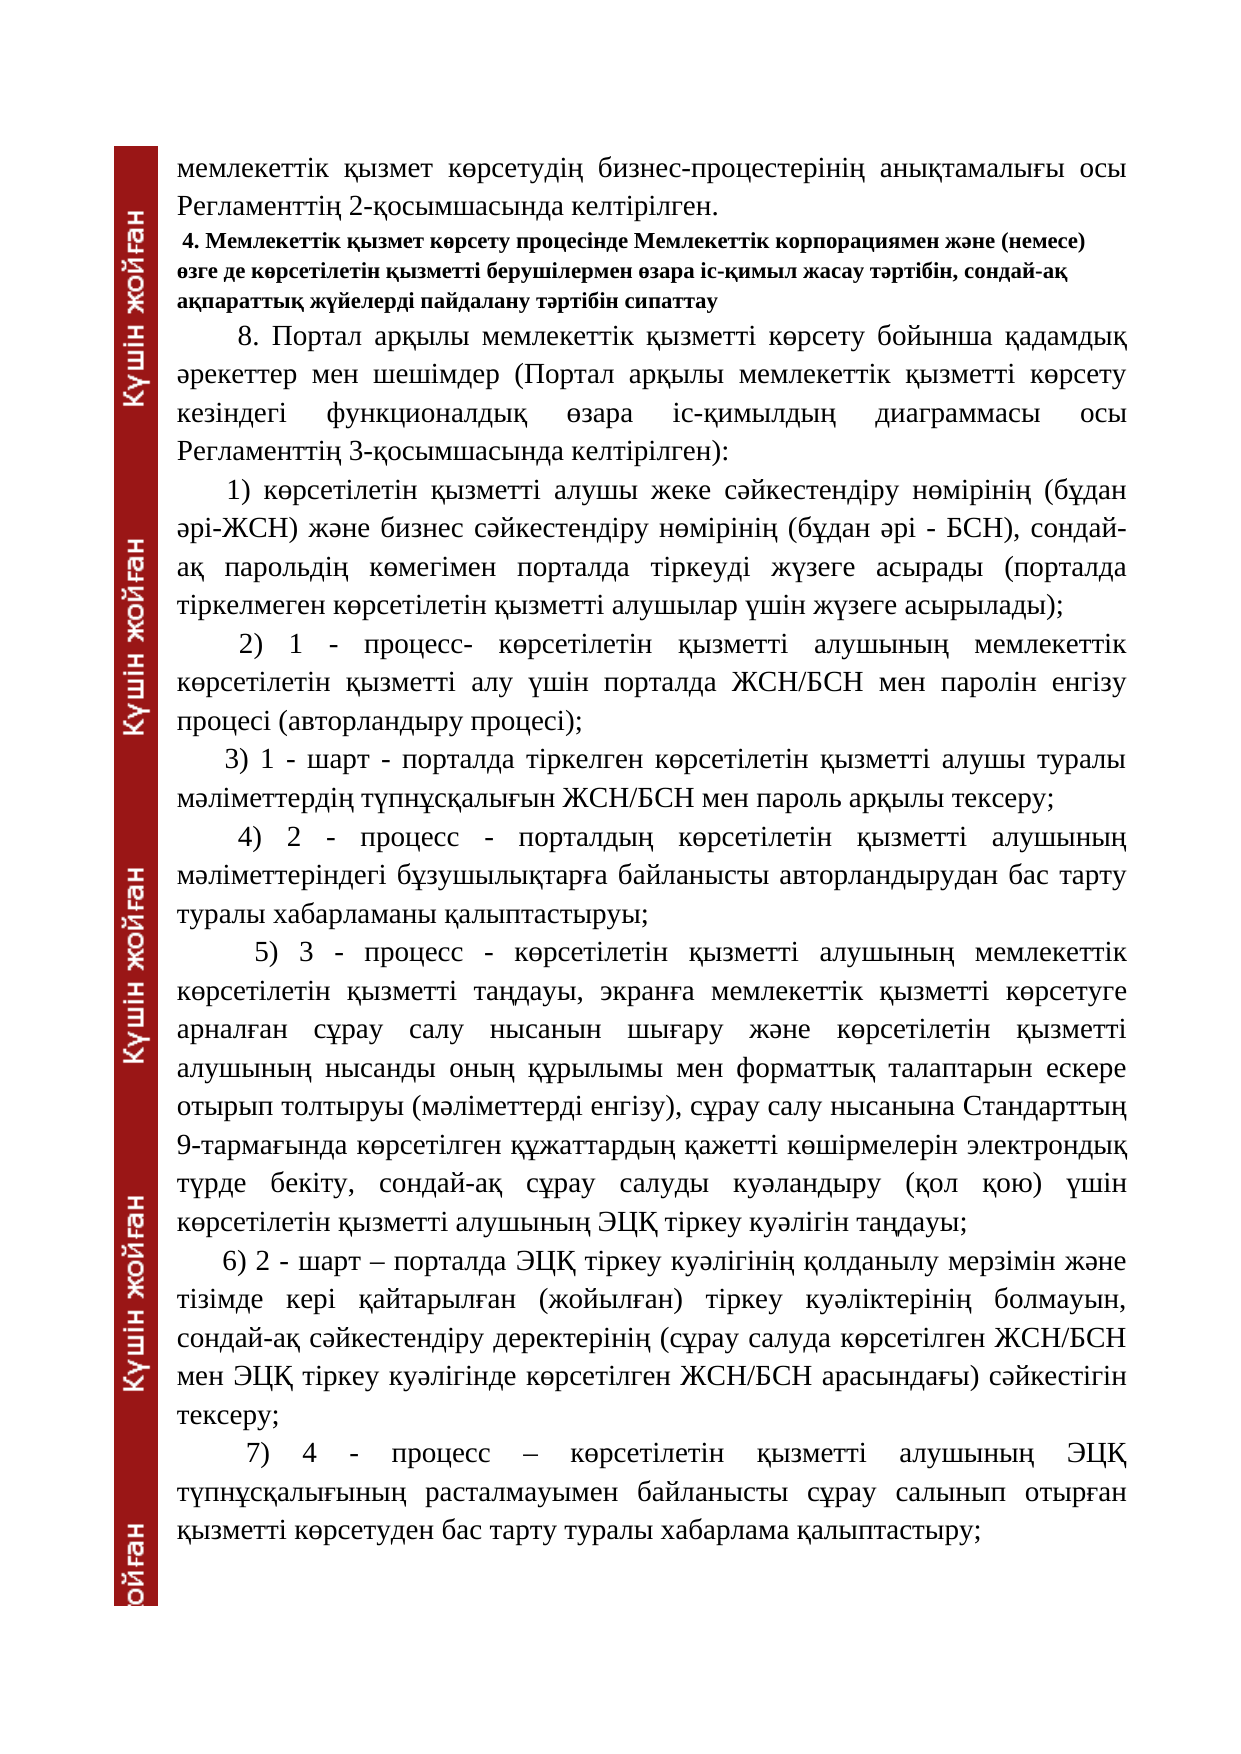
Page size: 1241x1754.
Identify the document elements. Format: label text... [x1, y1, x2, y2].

text 4) 2 - процесс - порталдың көрсетілетін қызметті алушының мәліметтеріндегі бұзушылықтарға байланысты авторландырудан бас тарту туралы хабарламаны қалыптастыруы; [112, 819, 1128, 929]
picture [114, 737, 158, 742]
picture [114, 467, 158, 472]
picture [114, 621, 158, 626]
picture [114, 146, 158, 150]
text 3) 1 - шарт - порталда тіркелген көрсетілетін қызметті алушы туралы мәліметтердің түпнұсқалығын ЖСН/БСН мен пароль арқылы тексеру; [112, 742, 1128, 814]
text 7) 4 - процесс – көрсетілетін қызметті алушының ЭЦҚ түпнұсқалығының расталмауымен байланысты сұрау салынып отырған қызметті көрсетуден бас тарту туралы хабарлама қалыптастыру; [112, 1435, 1128, 1546]
picture [114, 1238, 158, 1243]
picture [114, 1546, 158, 1606]
picture [114, 814, 158, 819]
text 8. Портал арқылы мемлекеттік қызметті көрсету бойынша қадамдық әрекеттер мен шешімдер (Портал арқылы мемлекеттік қызметті көрсету кезіндегі функционалдық өзара іс-қимылдың диаграммасы осы Регламенттің 3-қосымшасында келтірілген): [112, 318, 1128, 467]
picture [114, 222, 158, 227]
picture [114, 1430, 158, 1435]
text 1) көрсетілетін қызметті алушы жеке сәйкестендіру нөмірінің (бұдан әрі-ЖСН) және бизнес сәйкестендіру нөмірінің (бұдан әрі - БСН), сондай-ақ парольдің көмегімен порталда тіркеуді жүзеге асырады (порталда тіркелмеген көрсетілетін қызметті алушылар үшін жүзеге асырылады); [112, 472, 1128, 621]
text 6) 2 - шарт – порталда ЭЦҚ тіркеу куәлігінің қолданылу мерзімін және тізімде кері қайтарылған (жойылған) тіркеу куәліктерінің болмауын, сондай-ақ сәйкестендіру деректерінің (сұрау салуда көрсетілген ЖСН/БСН мен ЭЦҚ тіркеу куәлігінде көрсетілген ЖСН/БСН арасындағы) сәйкестігін тексеру; [112, 1243, 1128, 1430]
text 2) 1 - процесс- көрсетілетін қызметті алушының мемлекеттік көрсетілетін қызметті алу үшін порталда ЖСН/БСН мен паролін енгізу процесі (авторландыру процесі); [112, 626, 1128, 737]
text 5) 3 - процесс - көрсетілетін қызметті алушының мемлекеттік көрсетілетін қызметті таңдауы, экранға мемлекеттік қызметті көрсетуге арналған сұрау салу нысанын шығару және көрсетілетін қызметті алушының нысанды оның құрылымы мен форматтық талаптарын ескере отырып толтыруы (мәліметтерді енгізу), сұрау салу нысанына Стандарттың 9-тармағында көрсетілген құжаттардың қажетті көшірмелерін электрондық түрде бекіту, сондай-ақ сұрау салуды куәландыру (қол қою) үшін көрсетілетін қызметті алушының ЭЦҚ тіркеу куәлігін таңдауы; [112, 934, 1128, 1238]
text 4. Мемлекеттік қызмет көрсету процесінде Мемлекеттік корпорациямен және (немесе) өзге де көрсетілетін қызметті берушілермен өзара іс-қимыл жасау тәртібін, сондай-ақ ақпараттық жүйелерді пайдалану тәртібін сипаттау [112, 227, 1128, 314]
picture [114, 314, 158, 318]
picture [114, 929, 158, 934]
